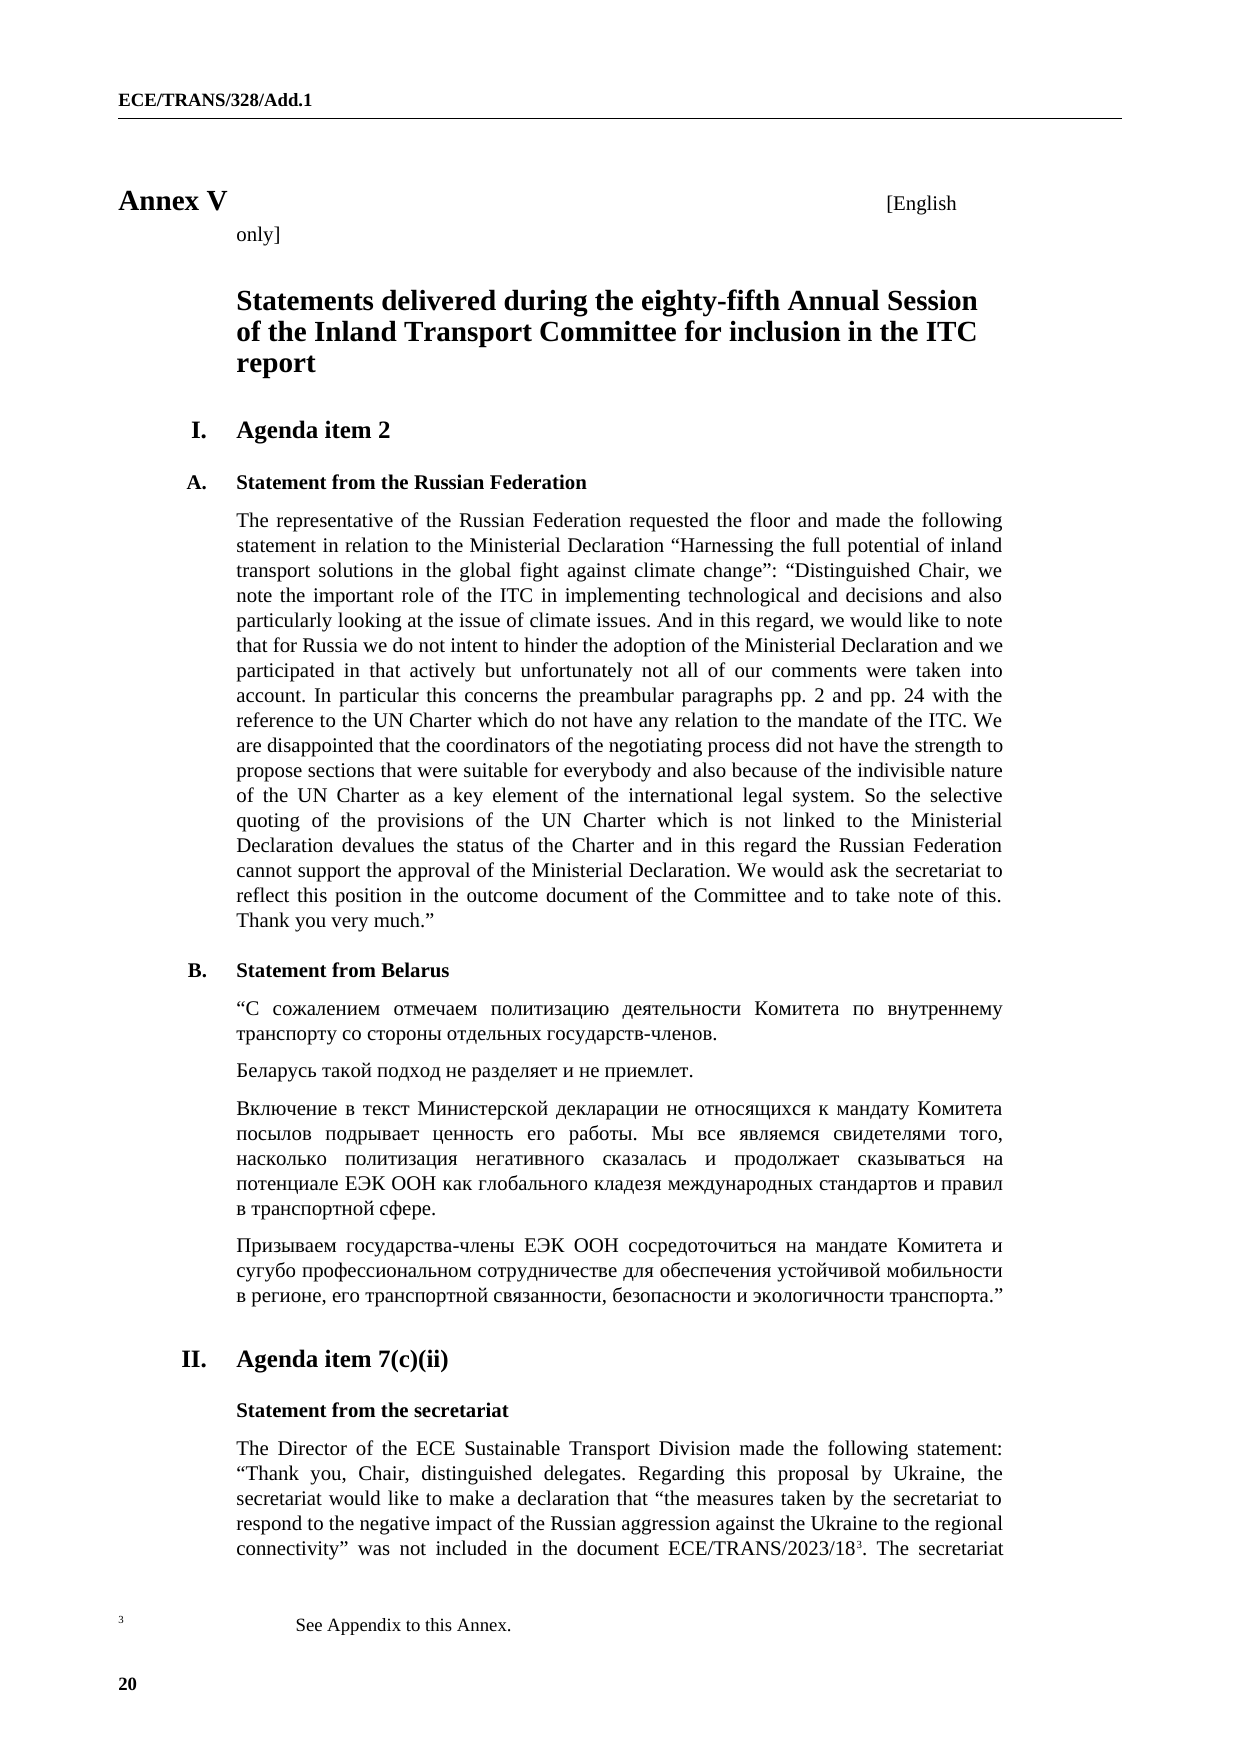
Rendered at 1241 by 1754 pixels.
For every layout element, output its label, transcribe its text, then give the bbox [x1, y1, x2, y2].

text Annex V [English only] [118, 185, 1004, 248]
text “С сожалением отмечаем политизацию деятельности Комитета по внутреннему транспорту со стороны отдельных государств-членов. [236, 994, 1004, 1044]
text B. Statement from Belarus [118, 957, 1004, 982]
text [236, 1435, 1004, 1560]
text The representative of the Russian Federation requested the floor and made the following statement in relation to the Ministerial Declaration “Harnessing the full potential of inland transport solutions in the global fight against climate change”: “Distinguished Chair, we note the important role of the ITC in implementing technological and decisions and also particularly looking at the issue of climate issues. And in this regard, we would like to note that for Russia we do not intent to hinder the adoption of the Ministerial Declaration and we participated in that actively but unfortunately not all of our comments were taken into account. In particular this concerns the preambular paragraphs pp. 2 and pp. 24 with the reference to the UN Charter which do not have any relation to the mandate of the ITC. We are disappointed that the coordinators of the negotiating process did not have the strength to propose sections that were suitable for everybody and also because of the indivisible nature of the UN Charter as a key element of the international legal system. So the selective quoting of the provisions of the UN Charter which is not linked to the Ministerial Declaration devalues the status of the Charter and in this regard the Russian Federation cannot support the approval of the Ministerial Declaration. We would ask the secretariat to reflect this position in the outcome document of the Committee and to take note of this. Thank you very much.” [236, 507, 1004, 932]
text Statement from the secretariat [118, 1398, 1004, 1423]
text II. Agenda item 7(c)(ii) [118, 1344, 1004, 1373]
text Включение в текст Министерской декларации не относящихся к мандату Комитета посылов подрывает ценность его работы. Мы все являемся свидетелями того, насколько политизация негативного сказалась и продолжает сказываться на потенциале ЕЭК ООН как глобального кладезя международных стандартов и правил в транспортной сфере. [236, 1094, 1004, 1219]
text Statements delivered during the eighty-fifth Annual Session of the Inland Transport Committee for inclusion in the ITC report [118, 285, 1004, 379]
text A. Statement from the Russian Federation [118, 469, 1004, 494]
text I. Agenda item 2 [118, 416, 1004, 444]
text Призываем государства-члены ЕЭК ООН сосредоточиться на мандате Комитета и сугубо профессиональном сотрудничестве для обеспечения устойчивой мобильности в регионе, его транспортной связанности, безопасности и экологичности транспорта.” [236, 1232, 1004, 1307]
text Беларусь такой подход не разделяет и не приемлет. [236, 1057, 1004, 1082]
